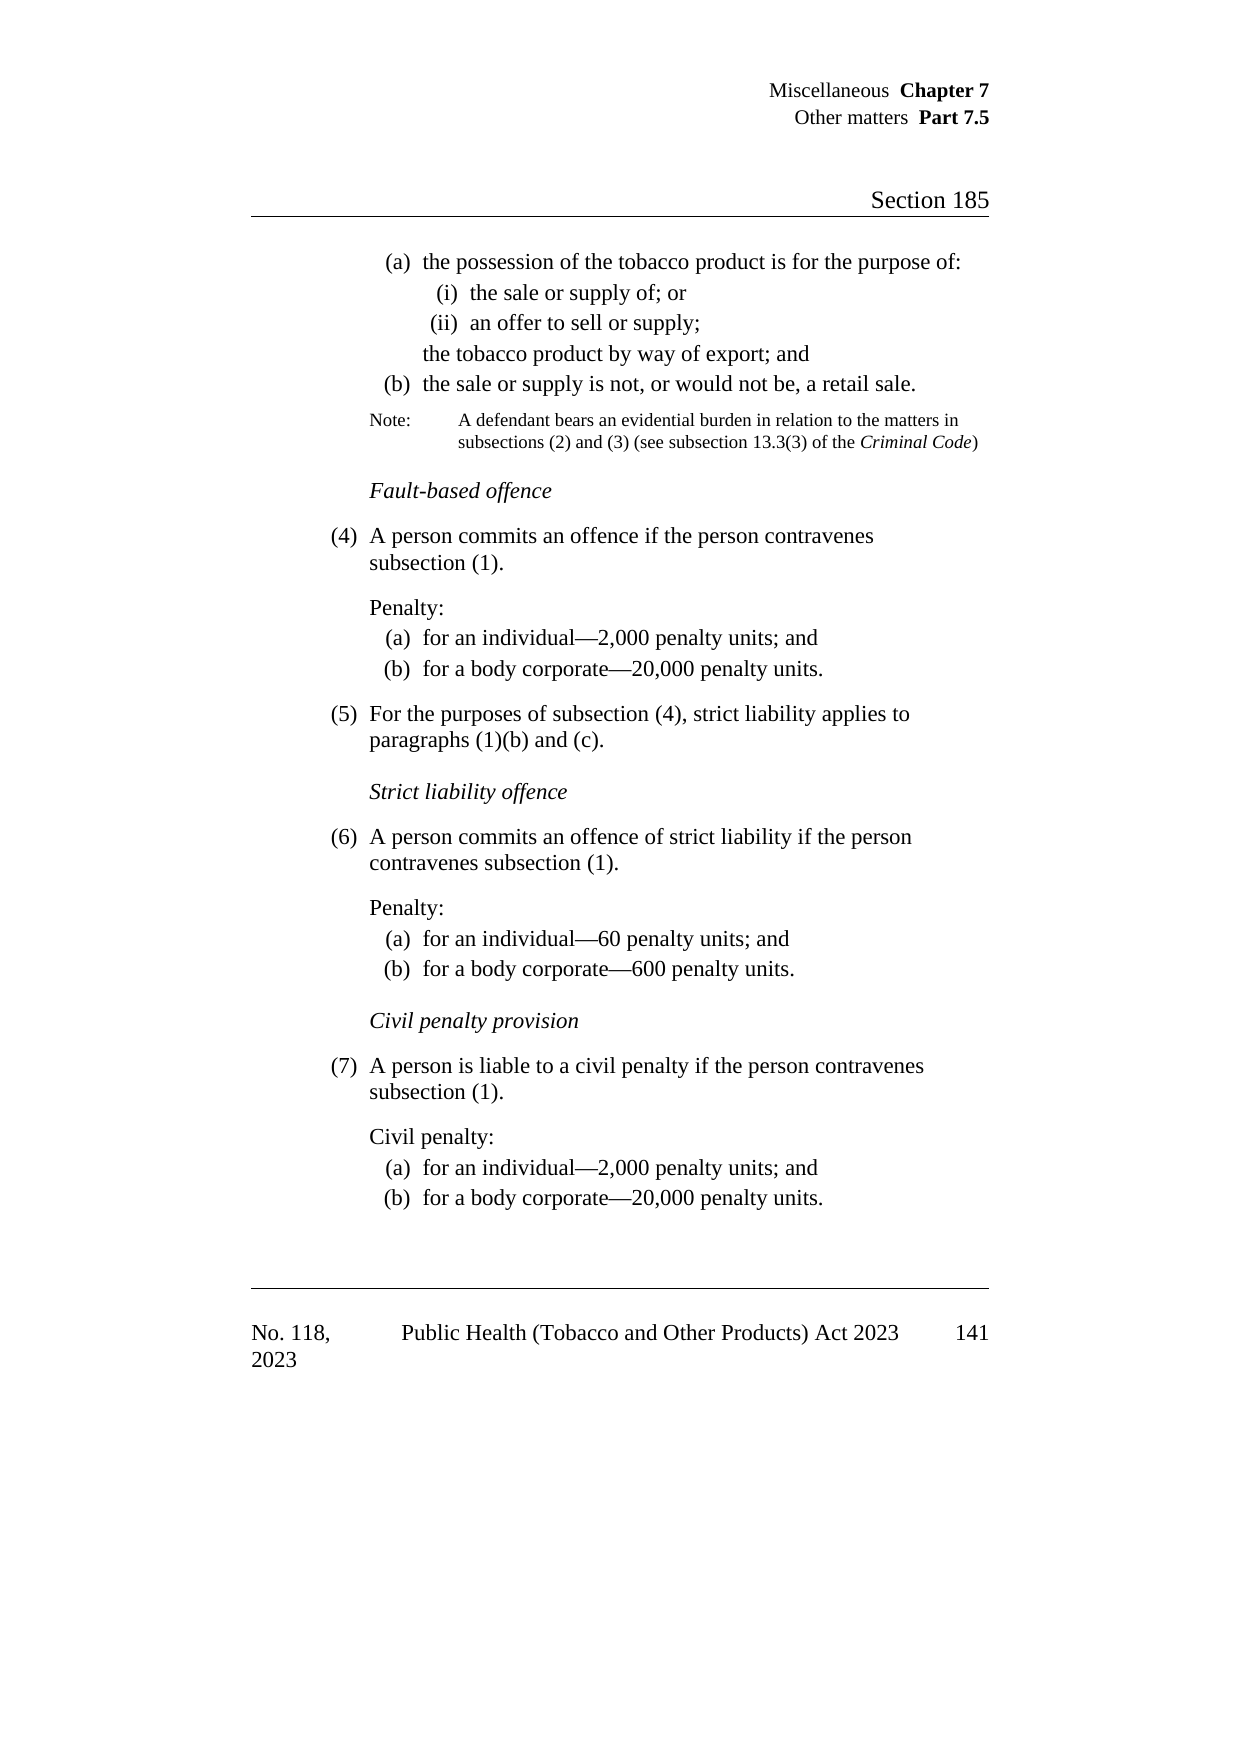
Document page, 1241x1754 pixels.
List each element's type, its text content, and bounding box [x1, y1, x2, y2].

text Fault-based offence [369, 477, 989, 504]
text Strict liability offence [369, 778, 989, 804]
text the tobacco product by way of export; and [251, 339, 989, 366]
text Civil penalty provision [369, 1007, 989, 1033]
text (4) A person commits an offence if the person contravenes subsection (1). [251, 522, 989, 575]
text (a) for an individual—2,000 penalty units; and [251, 1154, 989, 1180]
text (7) A person is liable to a civil penalty if the person contravenes subsection (1). [251, 1052, 989, 1104]
text (a) for an individual—2,000 penalty units; and [251, 624, 989, 651]
text (b) the sale or supply is not, or would not be, a retail sale. [251, 370, 989, 396]
text (b) for a body corporate—600 penalty units. [251, 955, 989, 982]
text (a) for an individual—60 penalty units; and [251, 925, 989, 951]
text (a) the possession of the tobacco product is for the purpose of: [251, 248, 989, 274]
text (ii) an offer to sell or supply; [251, 309, 989, 335]
text (b) for a body corporate—20,000 penalty units. [251, 655, 989, 681]
text (b) for a body corporate—20,000 penalty units. [251, 1184, 989, 1211]
text (6) A person commits an offence of strict liability if the person contravenes subsection (1). [251, 823, 989, 876]
text Penalty: [369, 594, 989, 620]
text Civil penalty: [369, 1123, 989, 1149]
text (5) For the purposes of subsection (4), strict liability applies to paragraphs (1)(b) and (c). [251, 700, 989, 753]
text Note: A defendant bears an evidential burden in relation to the matters in subsections (2) and (3) (see subsection 13.3(3) of the Criminal Code) [369, 409, 989, 452]
text Penalty: [369, 894, 989, 921]
text (i) the sale or supply of; or [251, 278, 989, 305]
